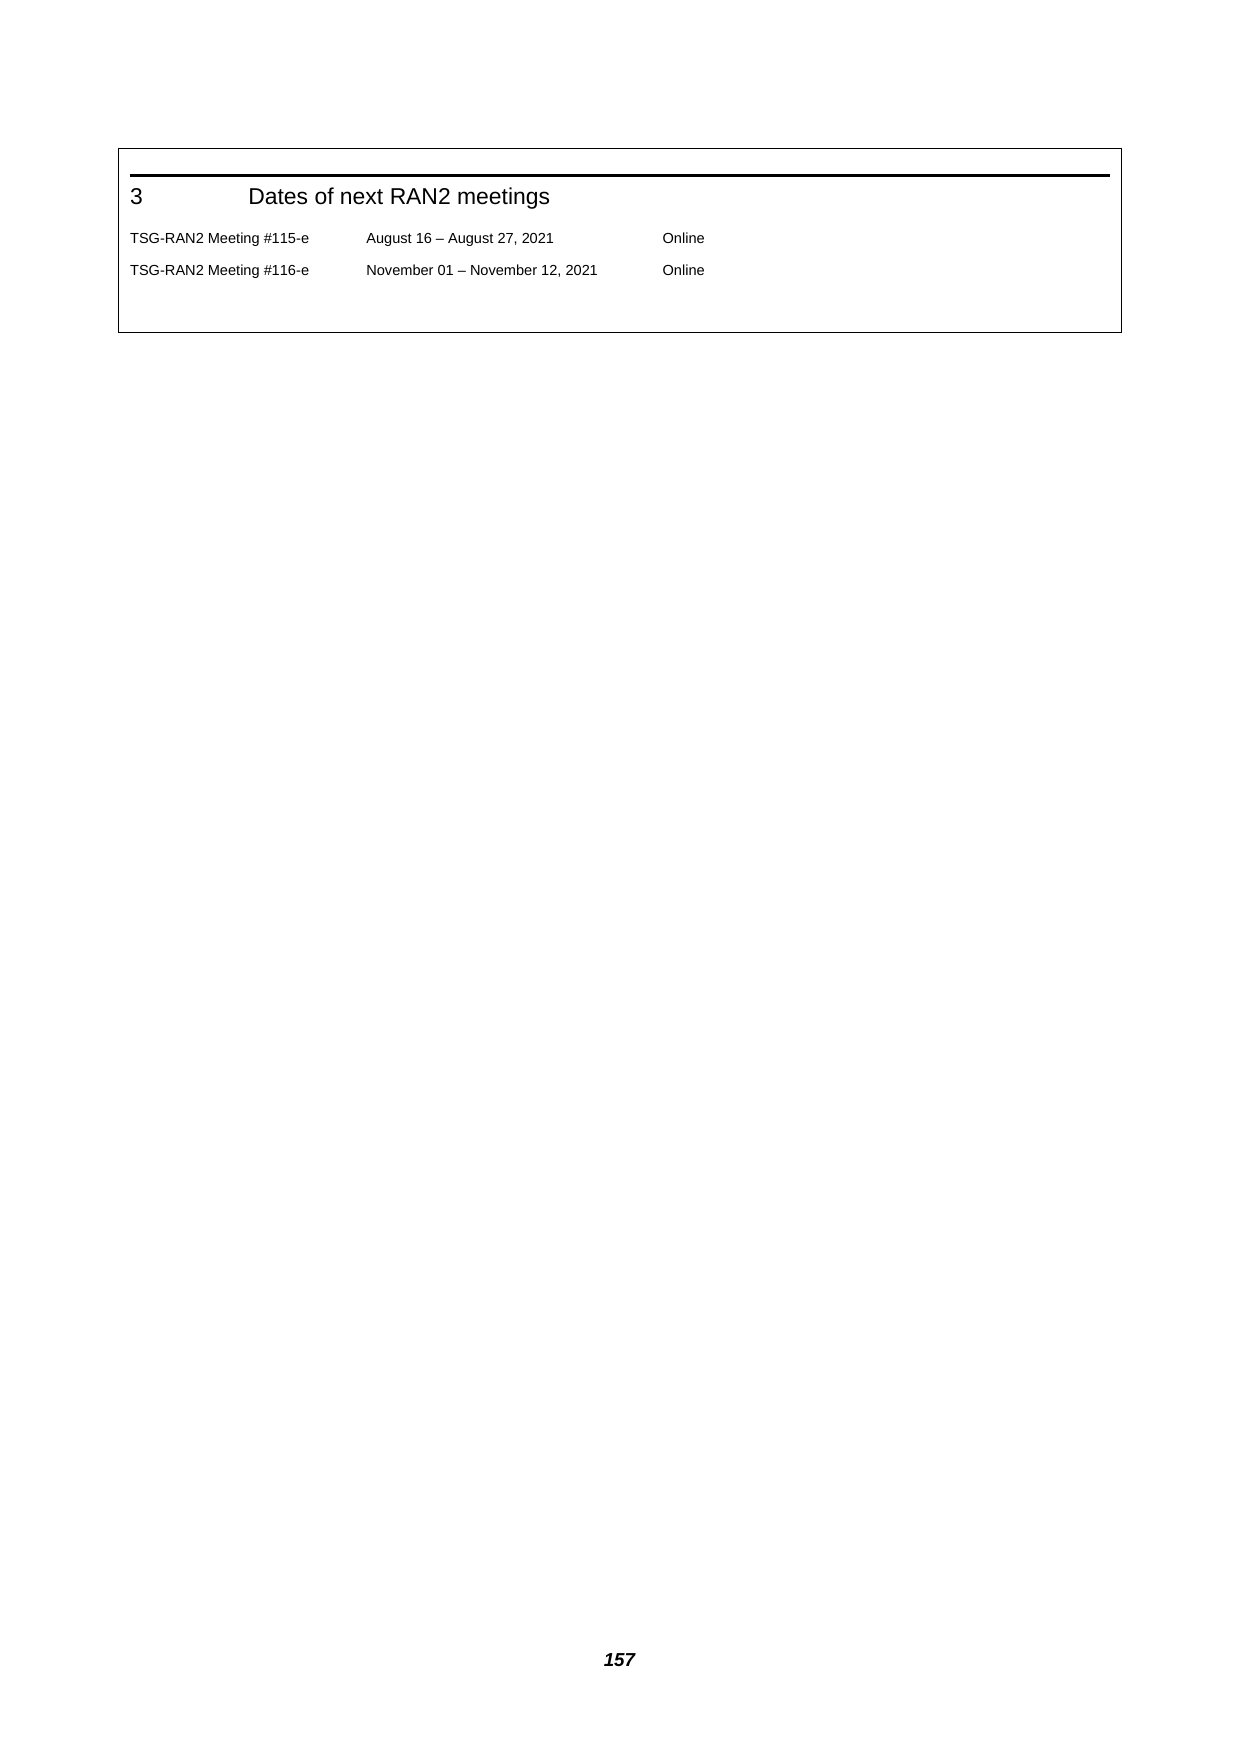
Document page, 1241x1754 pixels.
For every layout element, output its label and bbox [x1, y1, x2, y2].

table_header [119, 149, 1121, 332]
